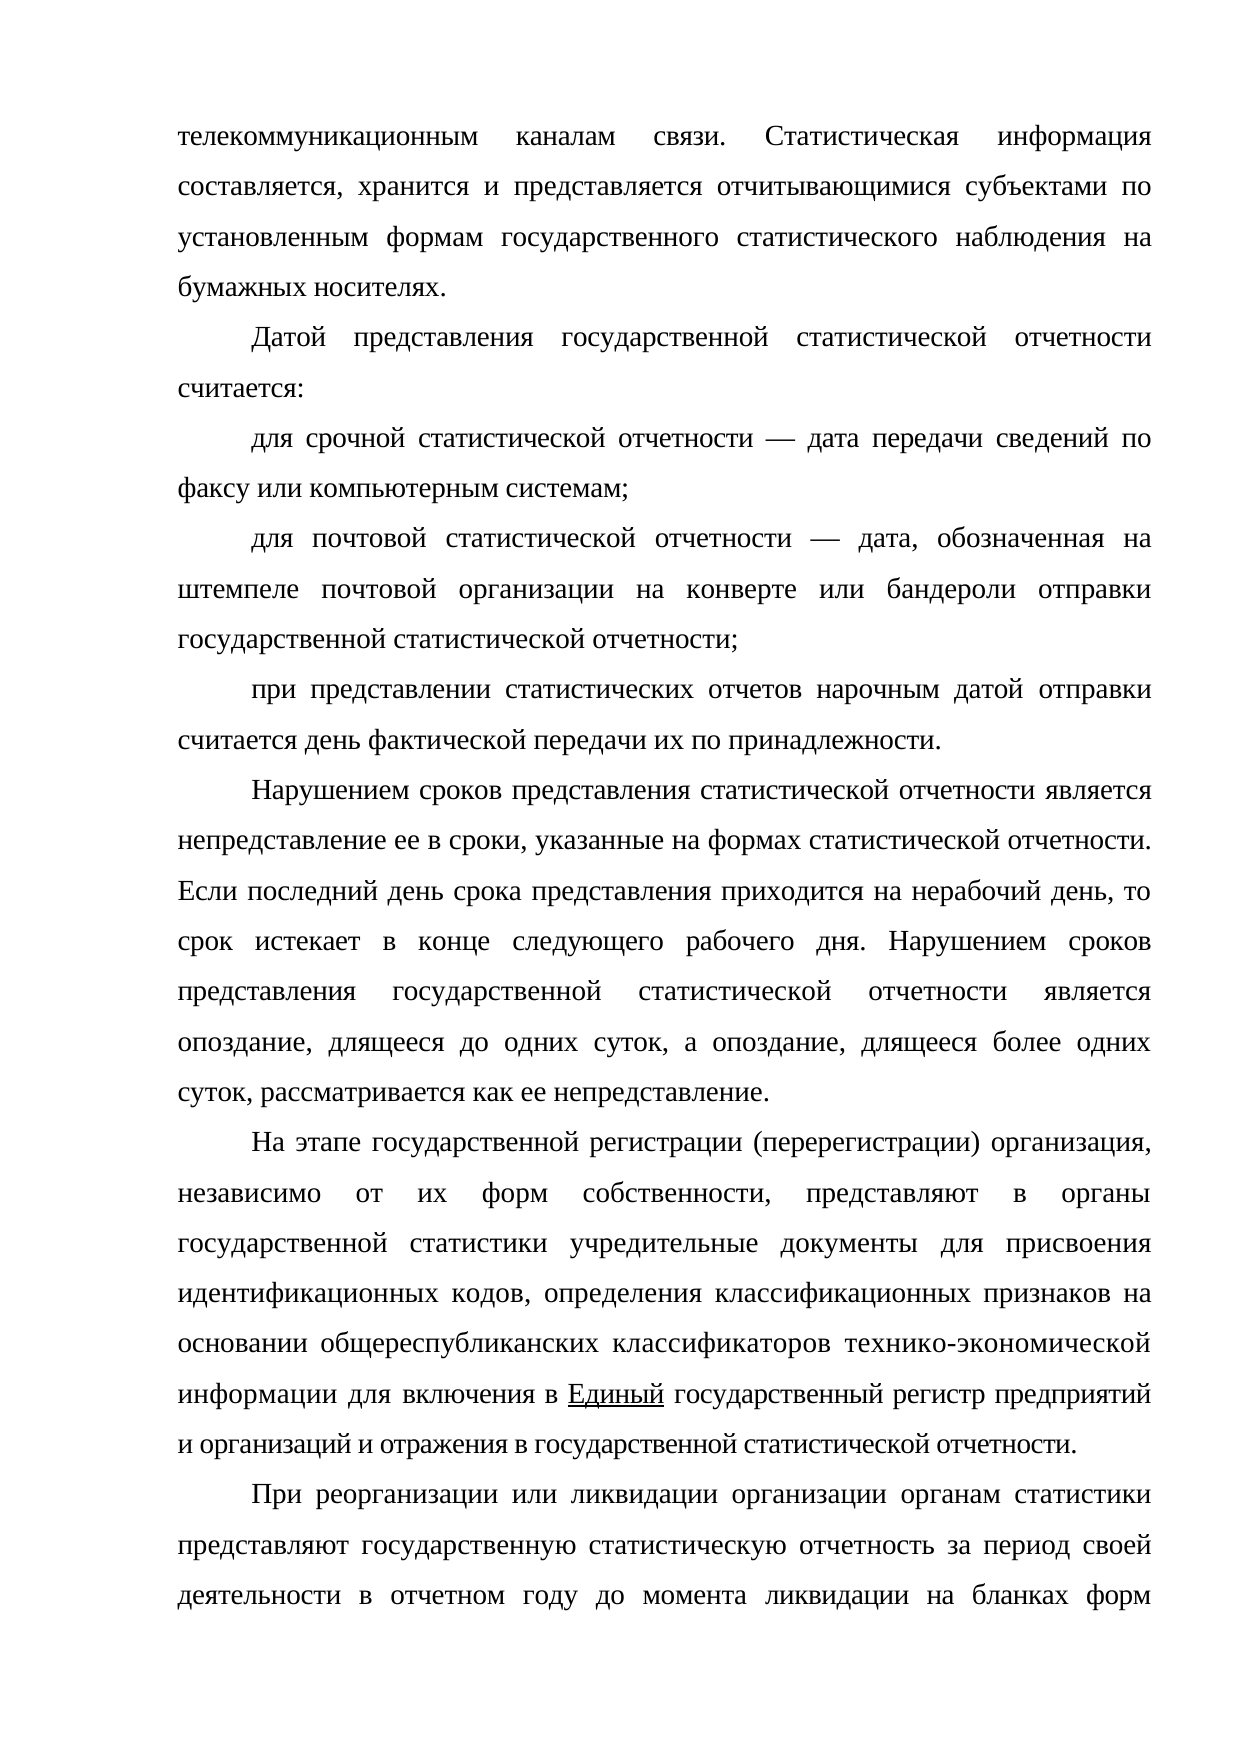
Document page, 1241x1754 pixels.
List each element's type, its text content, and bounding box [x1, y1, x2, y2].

text Датой представления государственной статистической отчетности считается: [177, 319, 1152, 403]
text На этапе государственной регистрации (перерегистрации) организация, независимо от их форм собственности, представляют в органы государственной статистики учредительные документы для присвоения идентификационных кодов, определения классификационных признаков на основании общереспубликанских классификаторов технико-экономической информации для включения в Единый государственный регистр предприятий и организаций и отражения в государственной статистической отчетности. [177, 1124, 1152, 1460]
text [177, 1477, 1152, 1611]
text Нарушением сроков представления статистической отчетности является непредставление ее в сроки, указанные на формах статистической отчетности. Если последний день срока представления приходится на нерабочий день, то срок истекает в конце следующего рабочего дня. Нарушением сроков представления государственной статистической отчетности является опоздание, длящееся до одних суток, а опоздание, длящееся более одних суток, рассматривается как ее непредставление. [177, 772, 1152, 1108]
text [177, 118, 1152, 303]
text при представлении статистических отчетов нарочным датой отправки считается день фактической передачи их по принадлежности. [177, 672, 1152, 755]
text для срочной статистической отчетности — дата передачи сведений по факсу или компьютерным системам; [177, 420, 1152, 504]
text для почтовой статистической отчетности — дата, обозначенная на штемпеле почтовой организации на конверте или бандероли отправки государственной статистической отчетности; [177, 521, 1152, 655]
